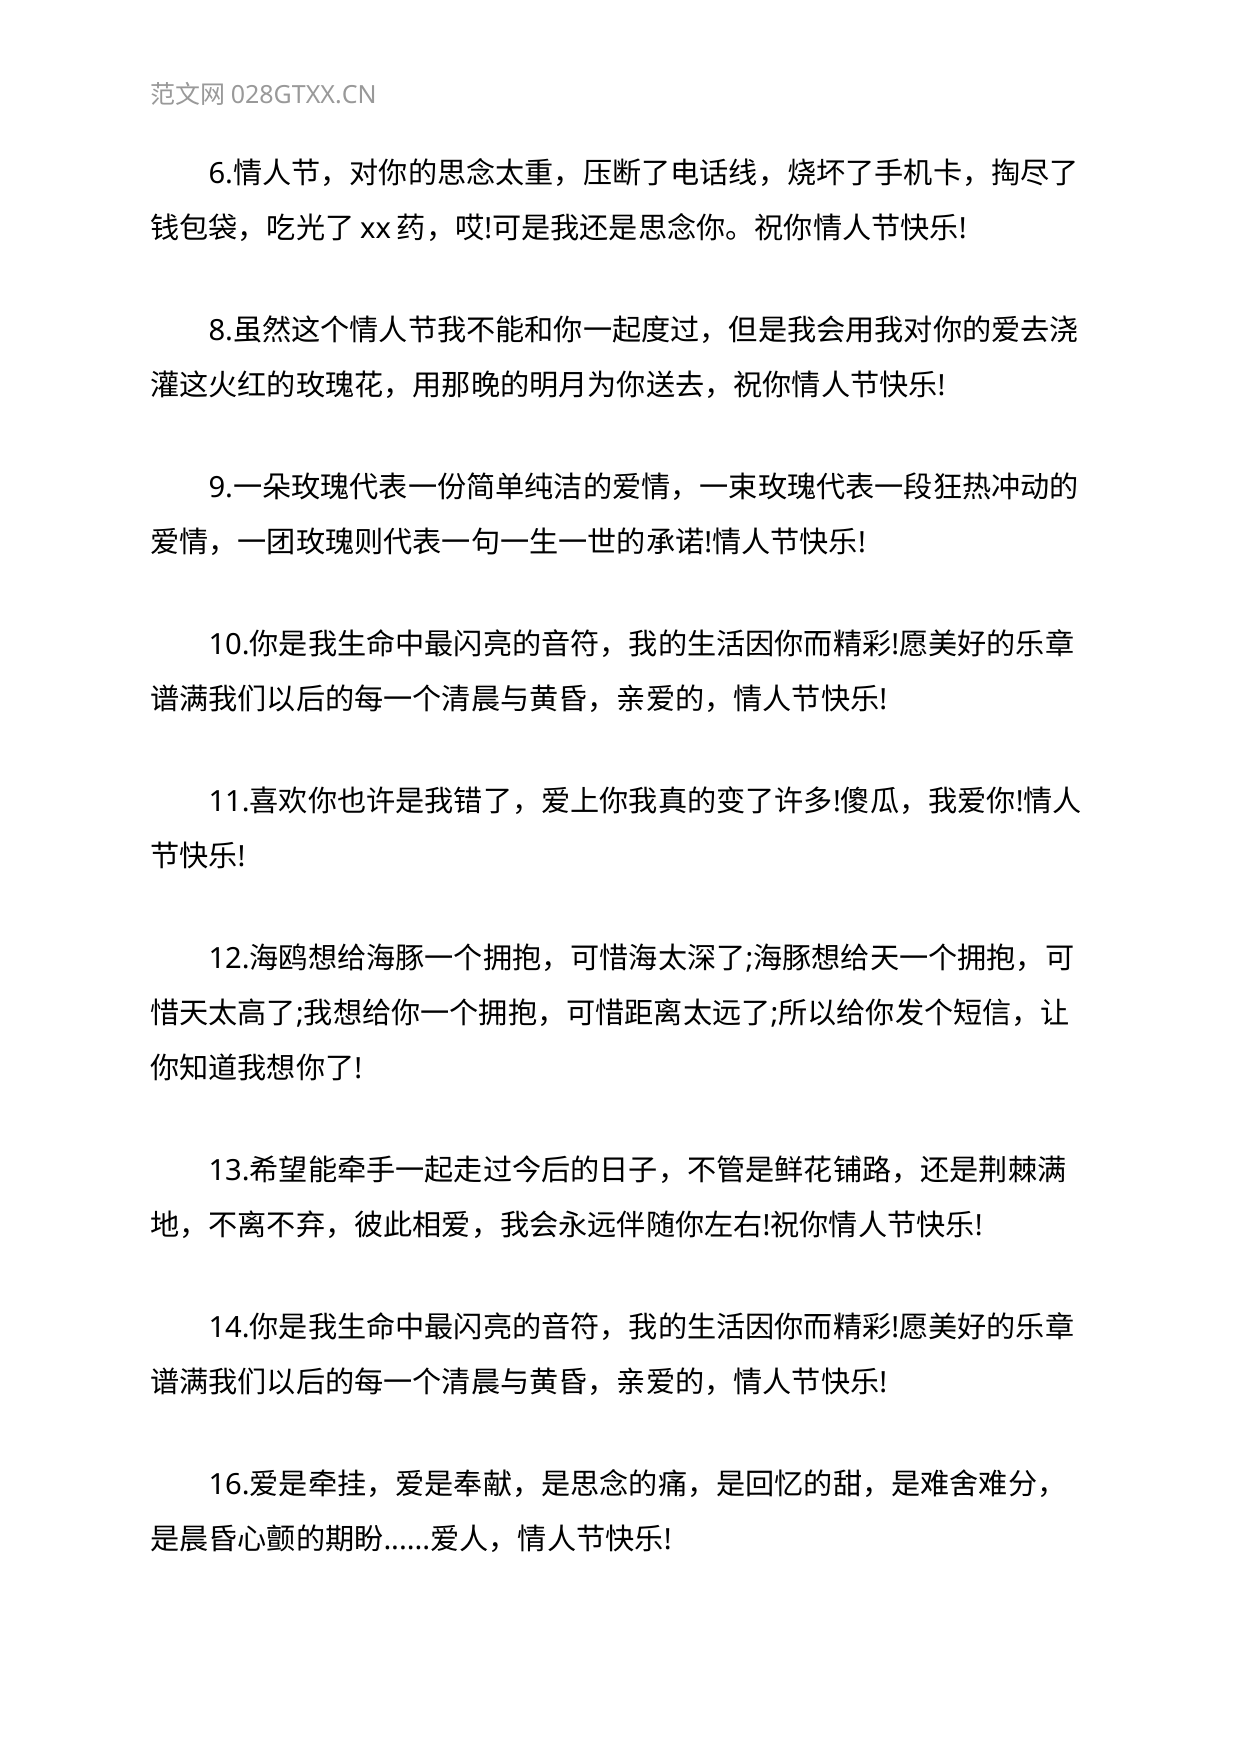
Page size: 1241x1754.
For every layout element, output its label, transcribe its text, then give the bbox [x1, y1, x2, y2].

text 12.海鸥想给海豚一个拥抱，可惜海太深了;海豚想给天一个拥抱，可惜天太高了;我想给你一个拥抱，可惜距离太远了;所以给你发个短信，让你知道我想你了! [150, 935, 1090, 1087]
text 6.情人节，对你的思念太重，压断了电话线，烧坏了手机卡，掏尽了钱包袋，吃光了xx药，哎!可是我还是思念你。祝你情人节快乐! [150, 150, 1090, 247]
text 10.你是我生命中最闪亮的音符，我的生活因你而精彩!愿美好的乐章谱满我们以后的每一个清晨与黄昏，亲爱的，情人节快乐! [150, 621, 1090, 718]
text 13.希望能牵手一起走过今后的日子，不管是鲜花铺路，还是荆棘满地，不离不弃，彼此相爱，我会永远伴随你左右!祝你情人节快乐! [150, 1147, 1090, 1244]
text 16.爱是牵挂，爱是奉献，是思念的痛，是回忆的甜，是难舍难分，是晨昏心颤的期盼......爱人，情人节快乐! [150, 1461, 1090, 1558]
text 11.喜欢你也许是我错了，爱上你我真的变了许多!傻瓜，我爱你!情人节快乐! [150, 778, 1090, 875]
text 14.你是我生命中最闪亮的音符，我的生活因你而精彩!愿美好的乐章谱满我们以后的每一个清晨与黄昏，亲爱的，情人节快乐! [150, 1304, 1090, 1401]
text 9.一朵玫瑰代表一份简单纯洁的爱情，一束玫瑰代表一段狂热冲动的爱情，一团玫瑰则代表一句一生一世的承诺!情人节快乐! [150, 464, 1090, 561]
text 8.虽然这个情人节我不能和你一起度过，但是我会用我对你的爱去浇灌这火红的玫瑰花，用那晚的明月为你送去，祝你情人节快乐! [150, 307, 1090, 404]
